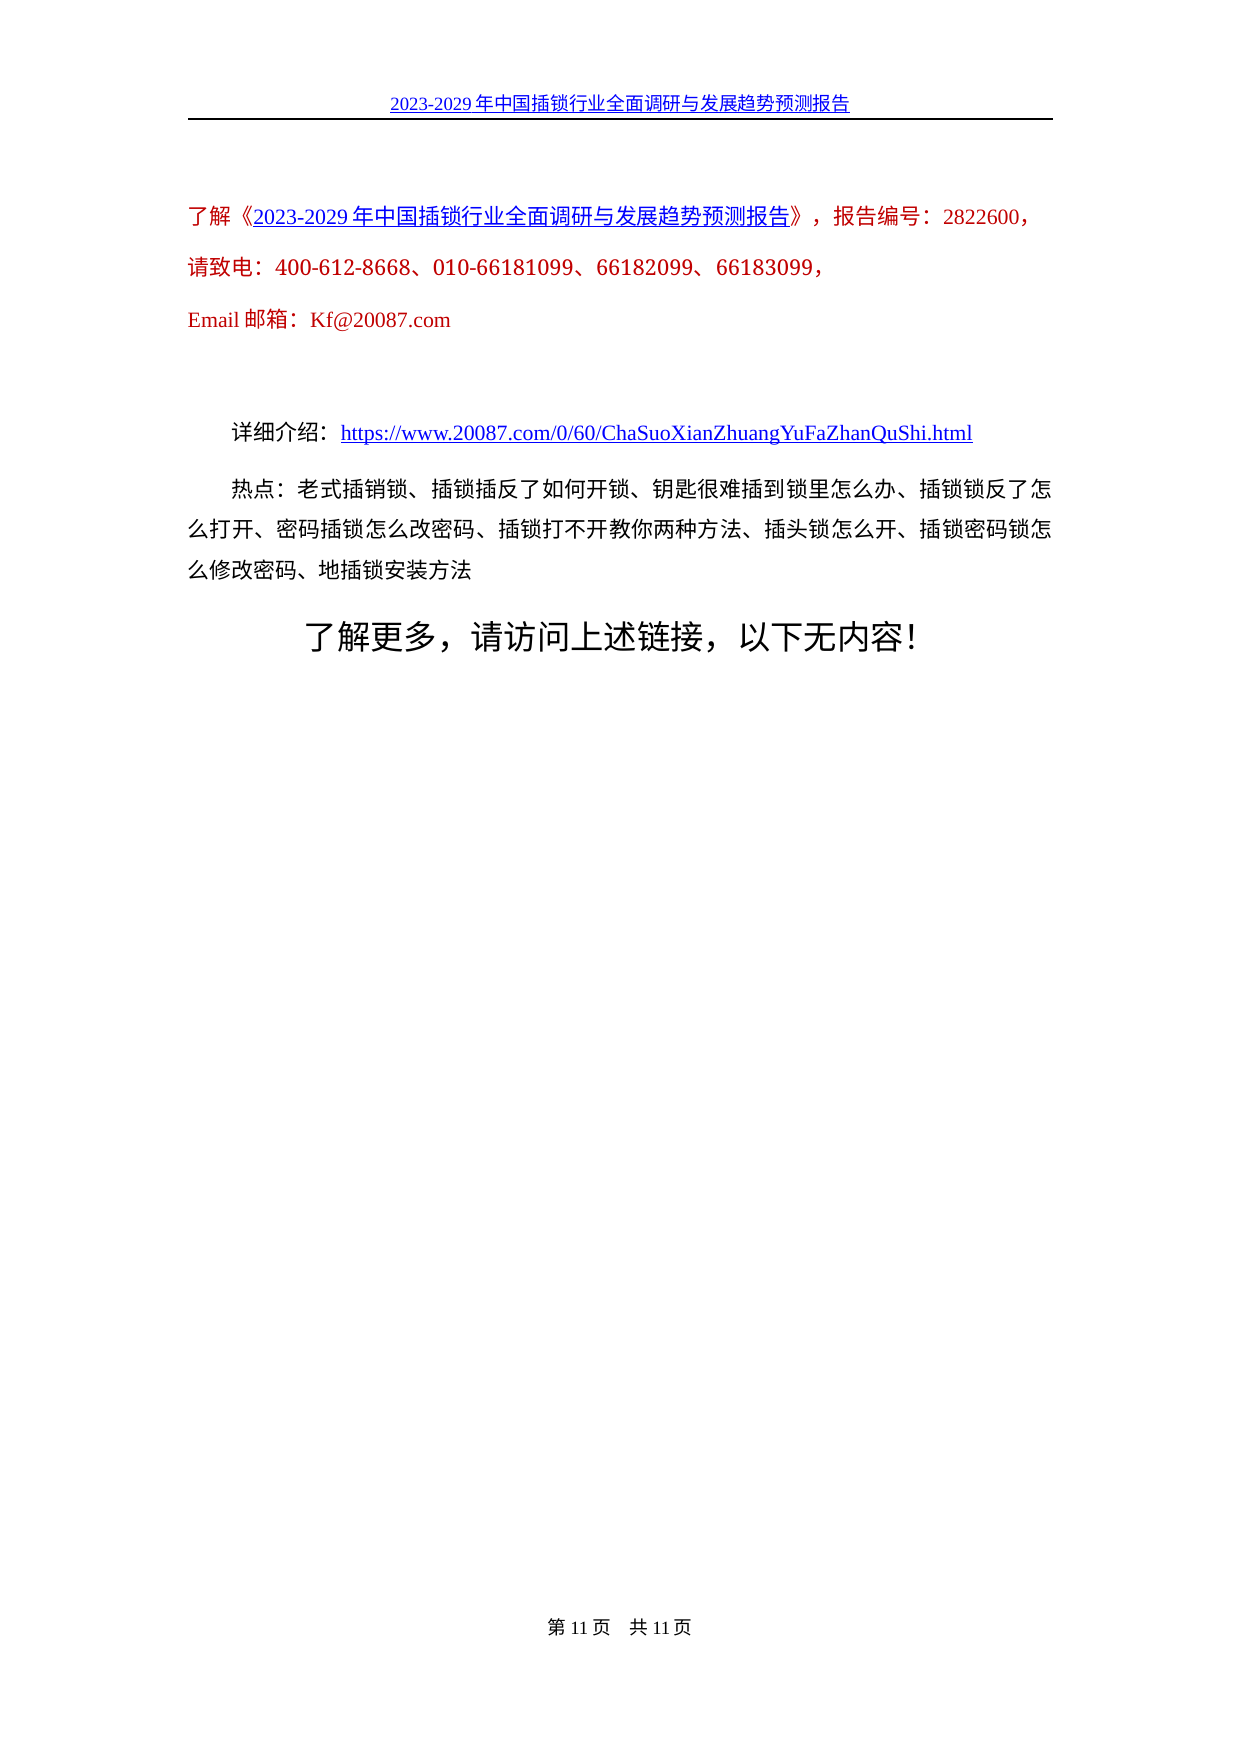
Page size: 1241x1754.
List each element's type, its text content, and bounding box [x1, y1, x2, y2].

text Email邮箱：Kf@20087.com [187, 302, 1053, 334]
title 了解更多，请访问上述链接，以下无内容！ [187, 603, 1053, 668]
text 请致电：400-612-8668、010-66181099、66182099、66183099， [187, 250, 1053, 283]
text 了解《2023-2029年中国插锁行业全面调研与发展趋势预测报告》，报告编号：2822600， [187, 198, 1053, 231]
text 详细介绍：https://www.20087.com/0/60/ChaSuoXianZhuangYuFaZhanQuShi.html [187, 414, 1053, 447]
text 热点：老式插销锁、插锁插反了如何开锁、钥匙很难插到锁里怎么办、插锁锁反了怎么打开、密码插锁怎么改密码、插锁打不开教你两种方法、插头锁怎么开、插锁密码锁怎么修改密码、地插锁安装方法 [187, 471, 1053, 585]
